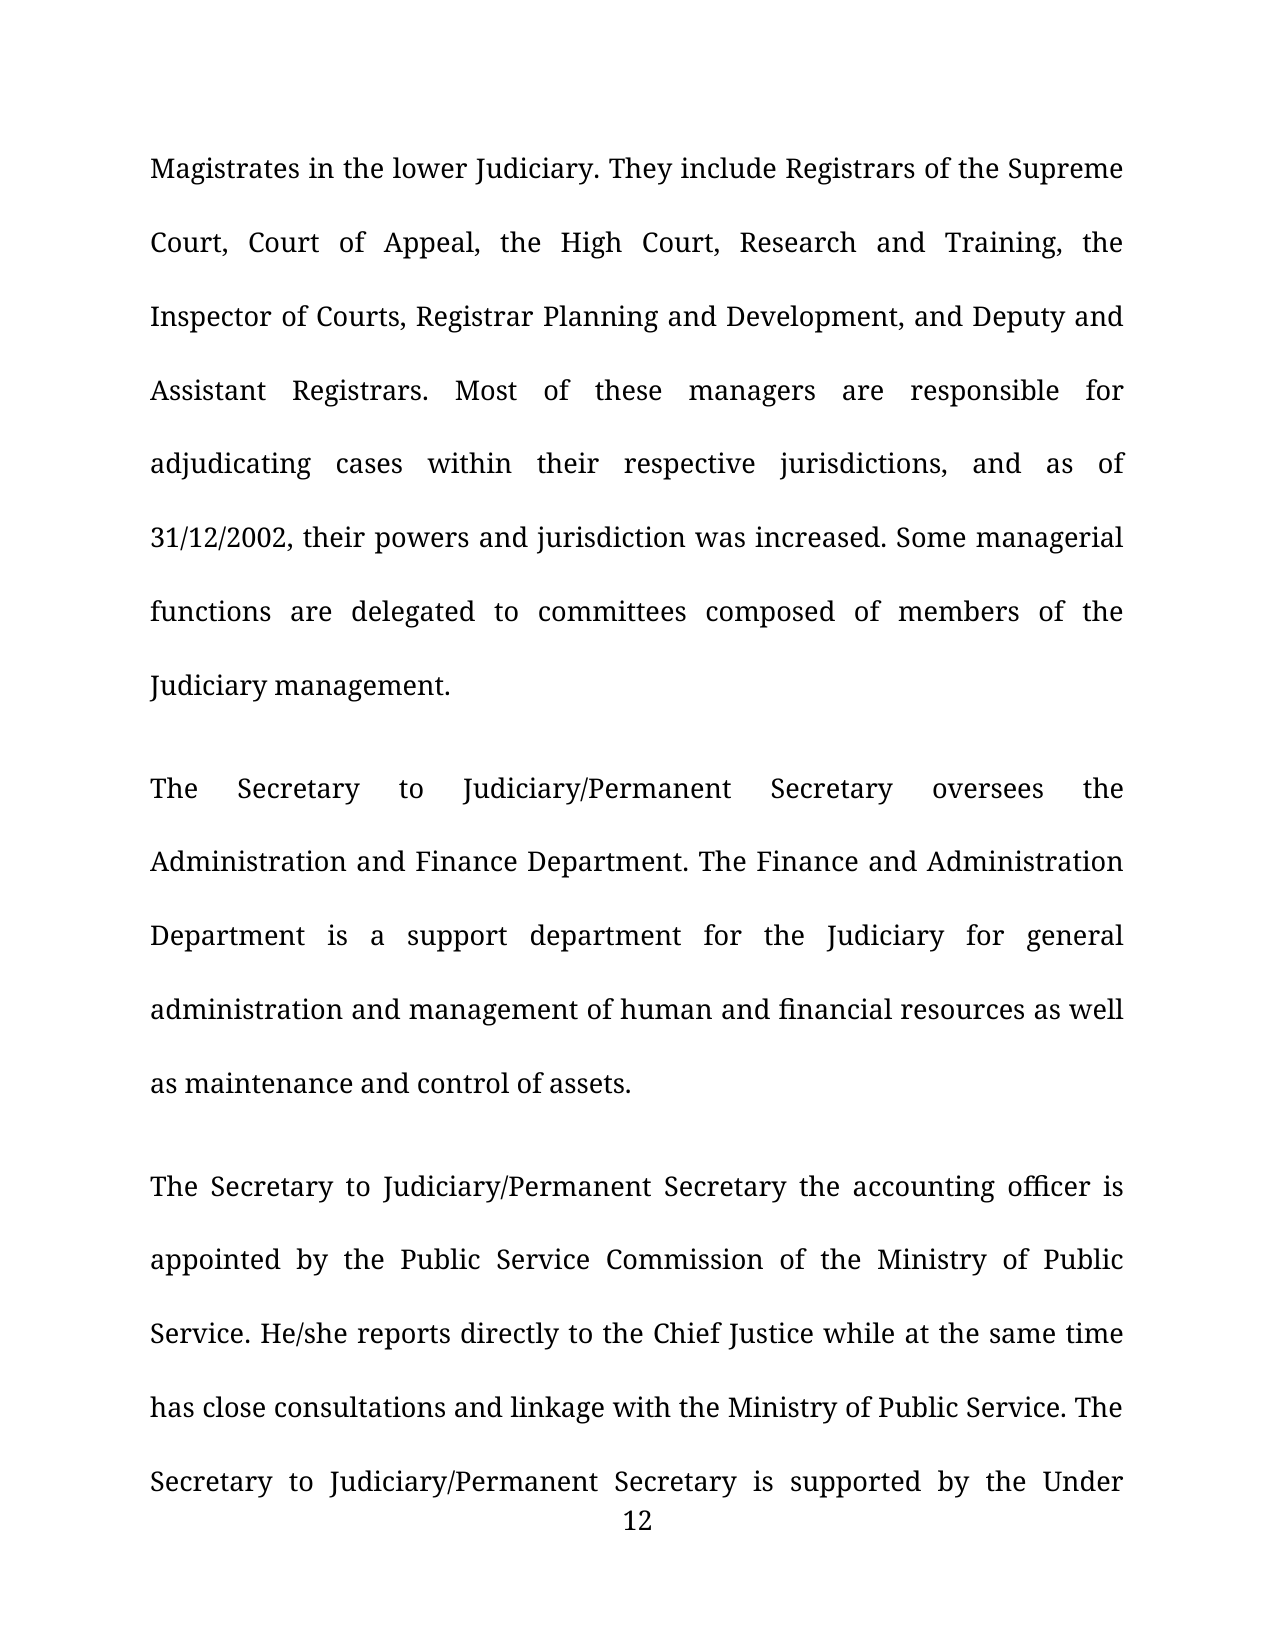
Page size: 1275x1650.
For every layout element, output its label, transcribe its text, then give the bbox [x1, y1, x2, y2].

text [150, 1167, 1125, 1499]
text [150, 150, 1125, 703]
text The Secretary to Judiciary/Permanent Secretary oversees the Administration and Finance Department. The Finance and Administration Department is a support department for the Judiciary for general administration and management of human and financial resources as well as maintenance and control of assets. [150, 769, 1125, 1101]
